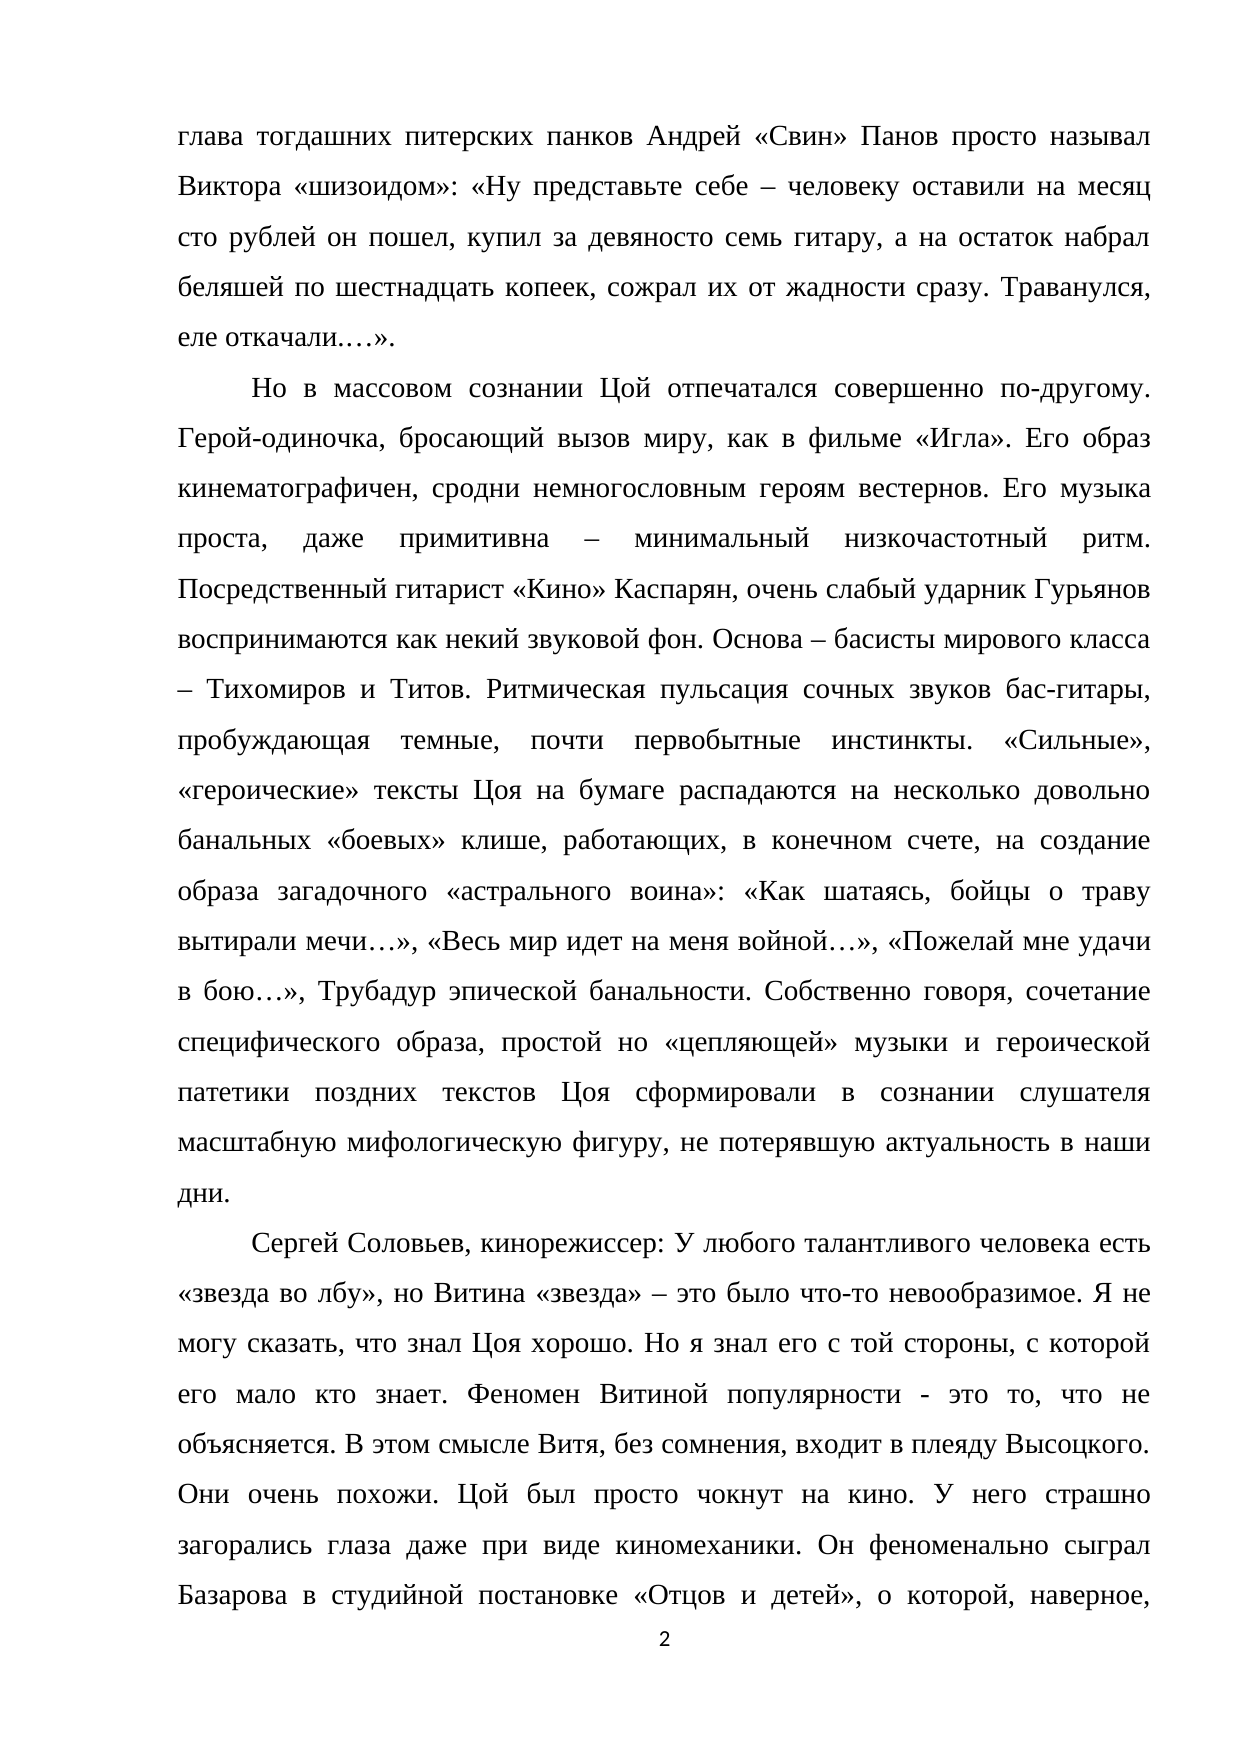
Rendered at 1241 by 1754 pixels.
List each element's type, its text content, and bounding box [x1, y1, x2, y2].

text Но в массовом сознании Цой отпечатался совершенно по-другому. Герой-одиночка, бросающий вызов миру, как в фильме «Игла». Его образ кинематографичен, сродни немногословным героям вестернов. Его музыка проста, даже примитивна – минимальный низкочастотный ритм. Посредственный гитарист «Кино» Каспарян, очень слабый ударник Гурьянов воспринимаются как некий звуковой фон. Основа – басисты мирового класса – Тихомиров и Титов. Ритмическая пульсация сочных звуков бас-гитары, пробуждающая темные, почти первобытные инстинкты. «Сильные», «героические» тексты Цоя на бумаге распадаются на несколько довольно банальных «боевых» клише, работающих, в конечном счете, на создание образа загадочного «астрального воина»: «Как шатаясь, бойцы о траву вытирали мечи…», «Весь мир идет на меня войной…», «Пожелай мне удачи в бою…», Трубадур эпической банальности. Собственно говоря, сочетание специфического образа, простой но «цепляющей» музыки и героической патетики поздних текстов Цоя сформировали в сознании слушателя масштабную мифологическую фигуру, не потерявшую актуальность в наши дни. [177, 370, 1152, 1208]
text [177, 1225, 1152, 1611]
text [177, 118, 1152, 353]
